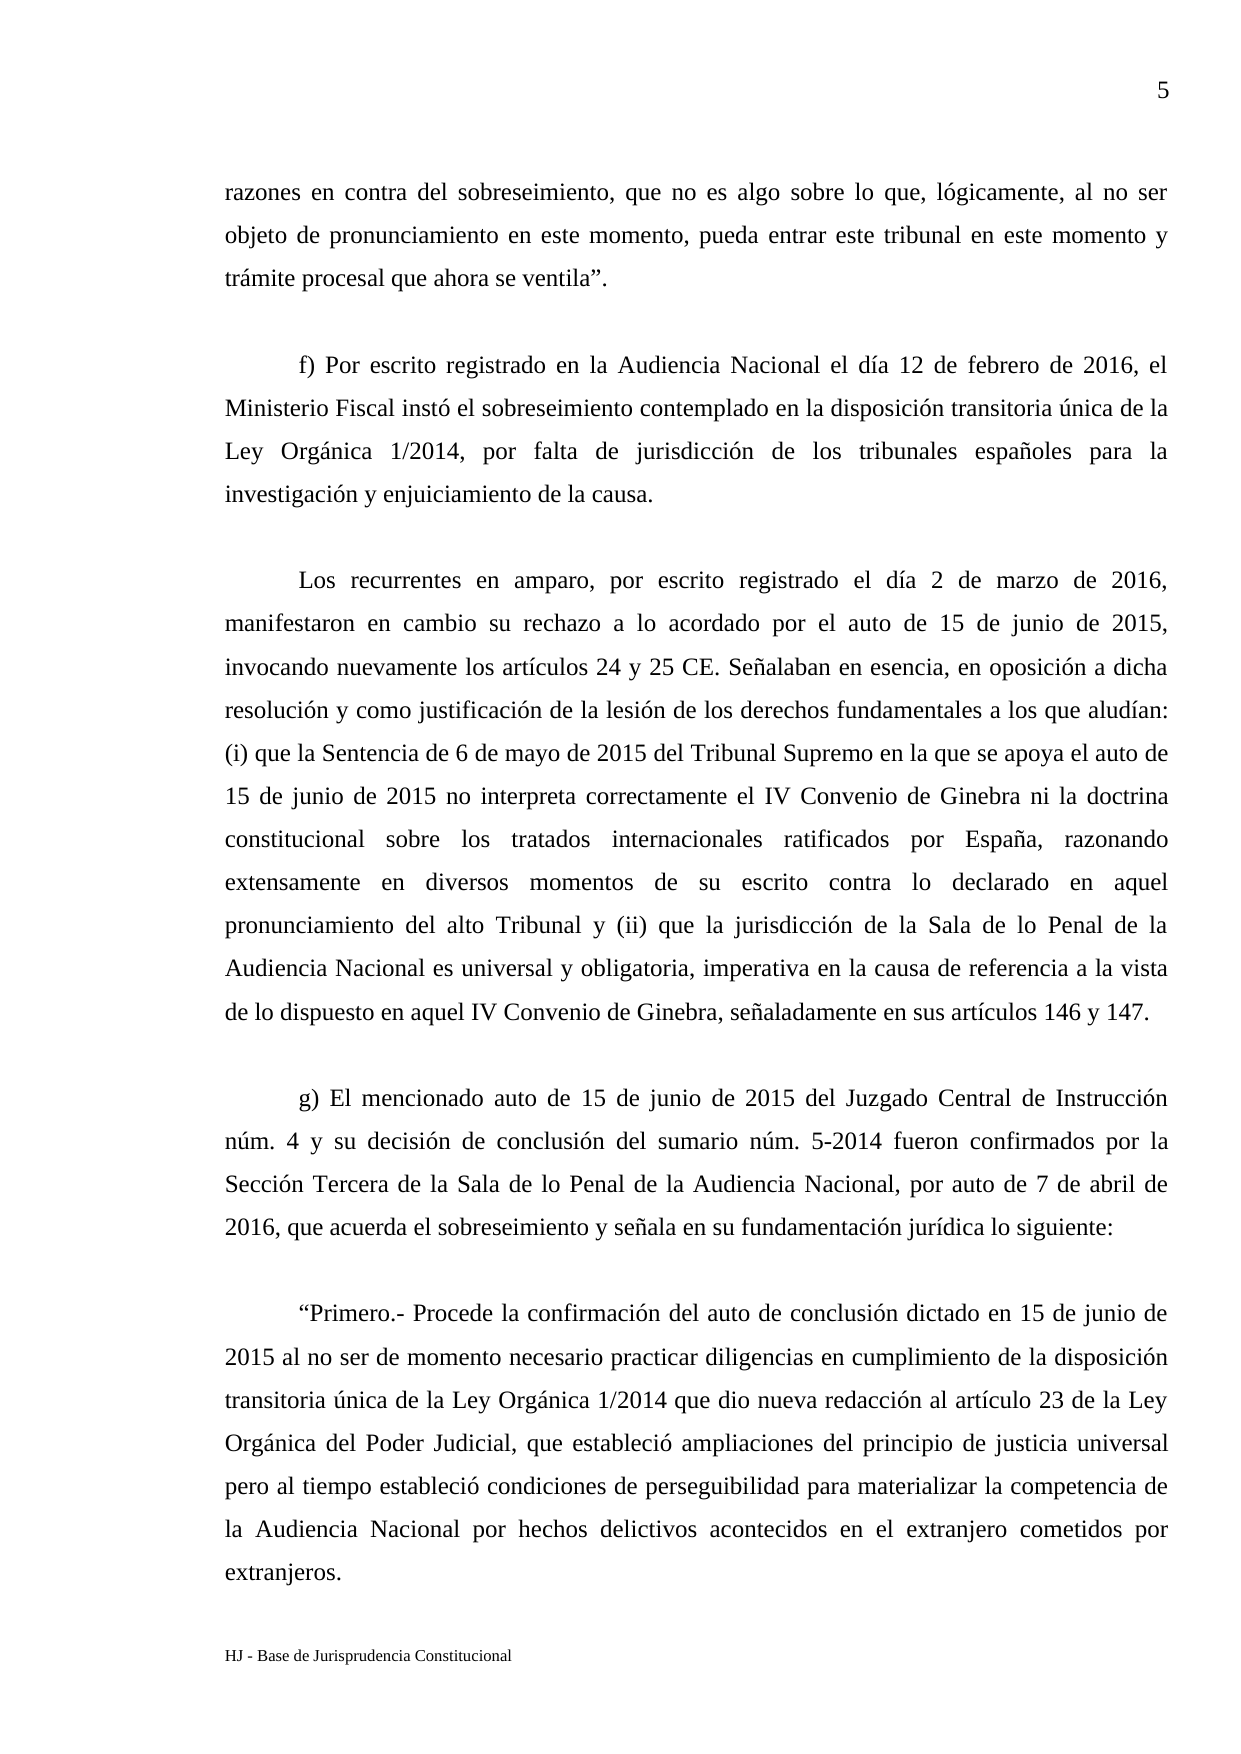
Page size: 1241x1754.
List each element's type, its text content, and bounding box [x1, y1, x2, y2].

text f) Por escrito registrado en la Audiencia Nacional el día 12 de febrero de 2016, el Ministerio Fiscal instó el sobreseimiento contemplado en la disposición transitoria única de la Ley Orgánica 1/2014, por falta de jurisdicción de los tribunales españoles para la investigación y enjuiciamiento de la causa. [224, 350, 1169, 508]
text g) El mencionado auto de 15 de junio de 2015 del Juzgado Central de Instrucción núm. 4 y su decisión de conclusión del sumario núm. 5-2014 fueron confirmados por la Sección Tercera de la Sala de lo Penal de la Audiencia Nacional, por auto de 7 de abril de 2016, que acuerda el sobreseimiento y señala en su fundamentación jurídica lo siguiente: [224, 1083, 1169, 1241]
text Los recurrentes en amparo, por escrito registrado el día 2 de marzo de 2016, manifestaron en cambio su rechazo a lo acordado por el auto de 15 de junio de 2015, invocando nuevamente los artículos 24 y 25 CE. Señalaban en esencia, en oposición a dicha resolución y como justificación de la lesión de los derechos fundamentales a los que aludían: (i) que la Sentencia de 6 de mayo de 2015 del Tribunal Supremo en la que se apoya el auto de 15 de junio de 2015 no interpreta correctamente el IV Convenio de Ginebra ni la doctrina constitucional sobre los tratados internacionales ratificados por España, razonando extensamente en diversos momentos de su escrito contra lo declarado en aquel pronunciamiento del alto Tribunal y (ii) que la jurisdicción de la Sala de lo Penal de la Audiencia Nacional es universal y obligatoria, imperativa en la causa de referencia a la vista de lo dispuesto en aquel IV Convenio de Ginebra, señaladamente en sus artículos 146 y 147. [224, 565, 1169, 1025]
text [224, 177, 1169, 292]
text “Primero.- Procede la confirmación del auto de conclusión dictado en 15 de junio de 2015 al no ser de momento necesario practicar diligencias en cumplimiento de la disposición transitoria única de la Ley Orgánica 1/2014 que dio nueva redacción al artículo 23 de la Ley Orgánica del Poder Judicial, que estableció ampliaciones del principio de justicia universal pero al tiempo estableció condiciones de perseguibilidad para materializar la competencia de la Audiencia Nacional por hechos delictivos acontecidos en el extranjero cometidos por extranjeros. [224, 1298, 1169, 1586]
